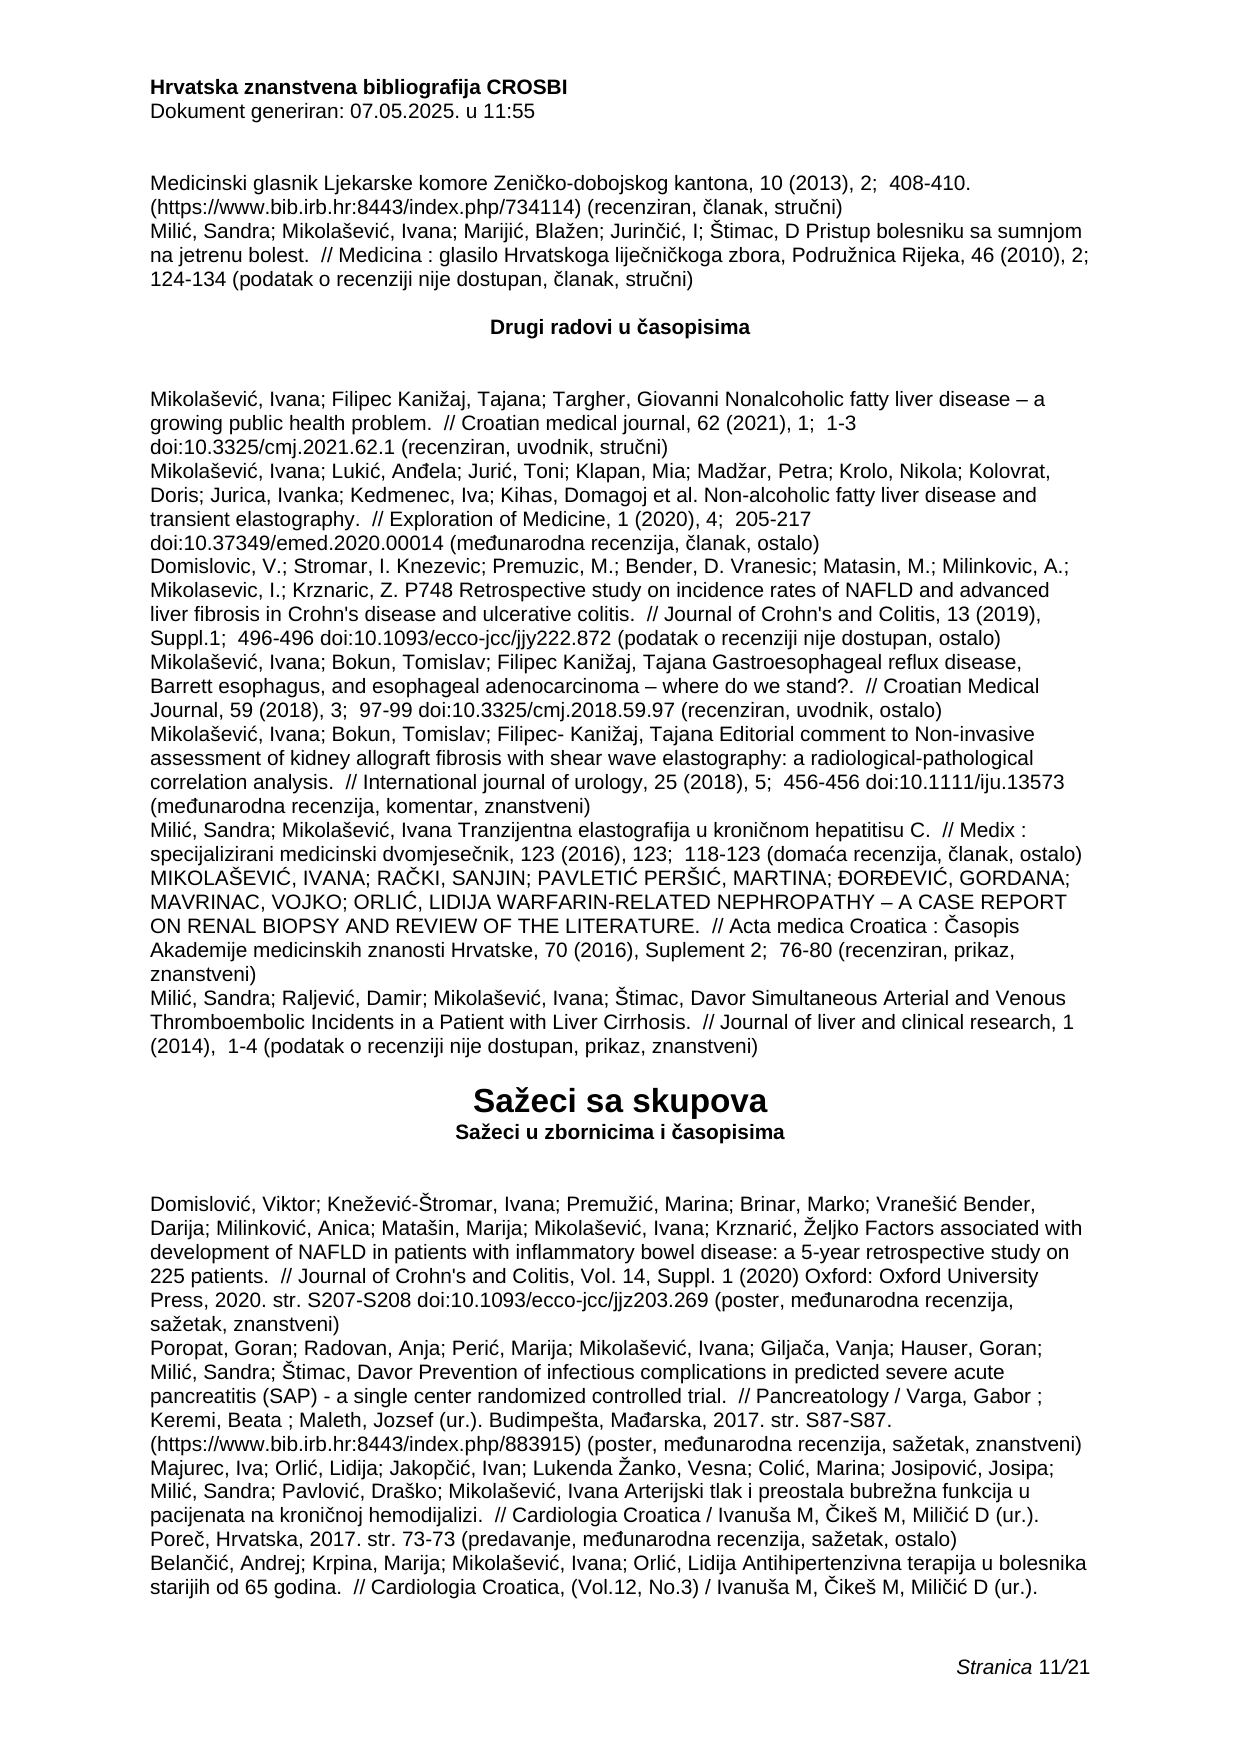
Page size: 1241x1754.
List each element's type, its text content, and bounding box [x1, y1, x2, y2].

text Milić, Sandra; Mikolašević, Ivana; Marijić, Blažen; Jurinčić, I; Štimac, D [150, 219, 1090, 291]
subtitle Sažeci sa skupova [150, 1081, 1090, 1120]
text Poropat, Goran; Radovan, Anja; Perić, Marija; Mikolašević, Ivana; Giljača, Vanja; Hauser, Goran; Milić, Sandra; Štimac, Davor [150, 1336, 1090, 1455]
text Mikolašević, Ivana; Filipec Kanižaj, Tajana; Targher, Giovanni [150, 387, 1090, 458]
text Milić, Sandra; Mikolašević, Ivana [150, 818, 1090, 866]
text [150, 171, 1090, 219]
subtitle Drugi radovi u časopisima [150, 315, 1090, 339]
text Mikolašević, Ivana; Bokun, Tomislav; Filipec- Kanižaj, Tajana [150, 722, 1090, 818]
text Domislović, Viktor; Knežević-Štromar, Ivana; Premužić, Marina; Brinar, Marko; Vranešić Bender, Darija; Milinković, Anica; Matašin, Marija; Mikolašević, Ivana; Krznarić, Željko [150, 1192, 1090, 1336]
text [150, 1551, 1090, 1599]
text Mikolašević, Ivana; Bokun, Tomislav; Filipec Kanižaj, Tajana [150, 650, 1090, 722]
text Mikolašević, Ivana; Lukić, Anđela; Jurić, Toni; Klapan, Mia; Madžar, Petra; Krolo, Nikola; Kolovrat, Doris; Jurica, Ivanka; Kedmenec, Iva; Kihas, Domagoj et al. [150, 458, 1090, 554]
text MIKOLAŠEVIĆ, IVANA; RAČKI, SANJIN; PAVLETIĆ PERŠIĆ, MARTINA; ĐORĐEVIĆ, GORDANA; MAVRINAC, VOJKO; ORLIĆ, LIDIJA [150, 866, 1090, 986]
text Majurec, Iva; Orlić, Lidija; Jakopčić, Ivan; Lukenda Žanko, Vesna; Colić, Marina; Josipović, Josipa; Milić, Sandra; Pavlović, Draško; Mikolašević, Ivana [150, 1455, 1090, 1551]
text Domislovic, V.; Stromar, I. Knezevic; Premuzic, M.; Bender, D. Vranesic; Matasin, M.; Milinkovic, A.; Mikolasevic, I.; Krznaric, Z. [150, 554, 1090, 650]
text Milić, Sandra; Raljević, Damir; Mikolašević, Ivana; Štimac, Davor [150, 986, 1090, 1057]
subtitle Sažeci u zbornicima i časopisima [150, 1120, 1090, 1144]
